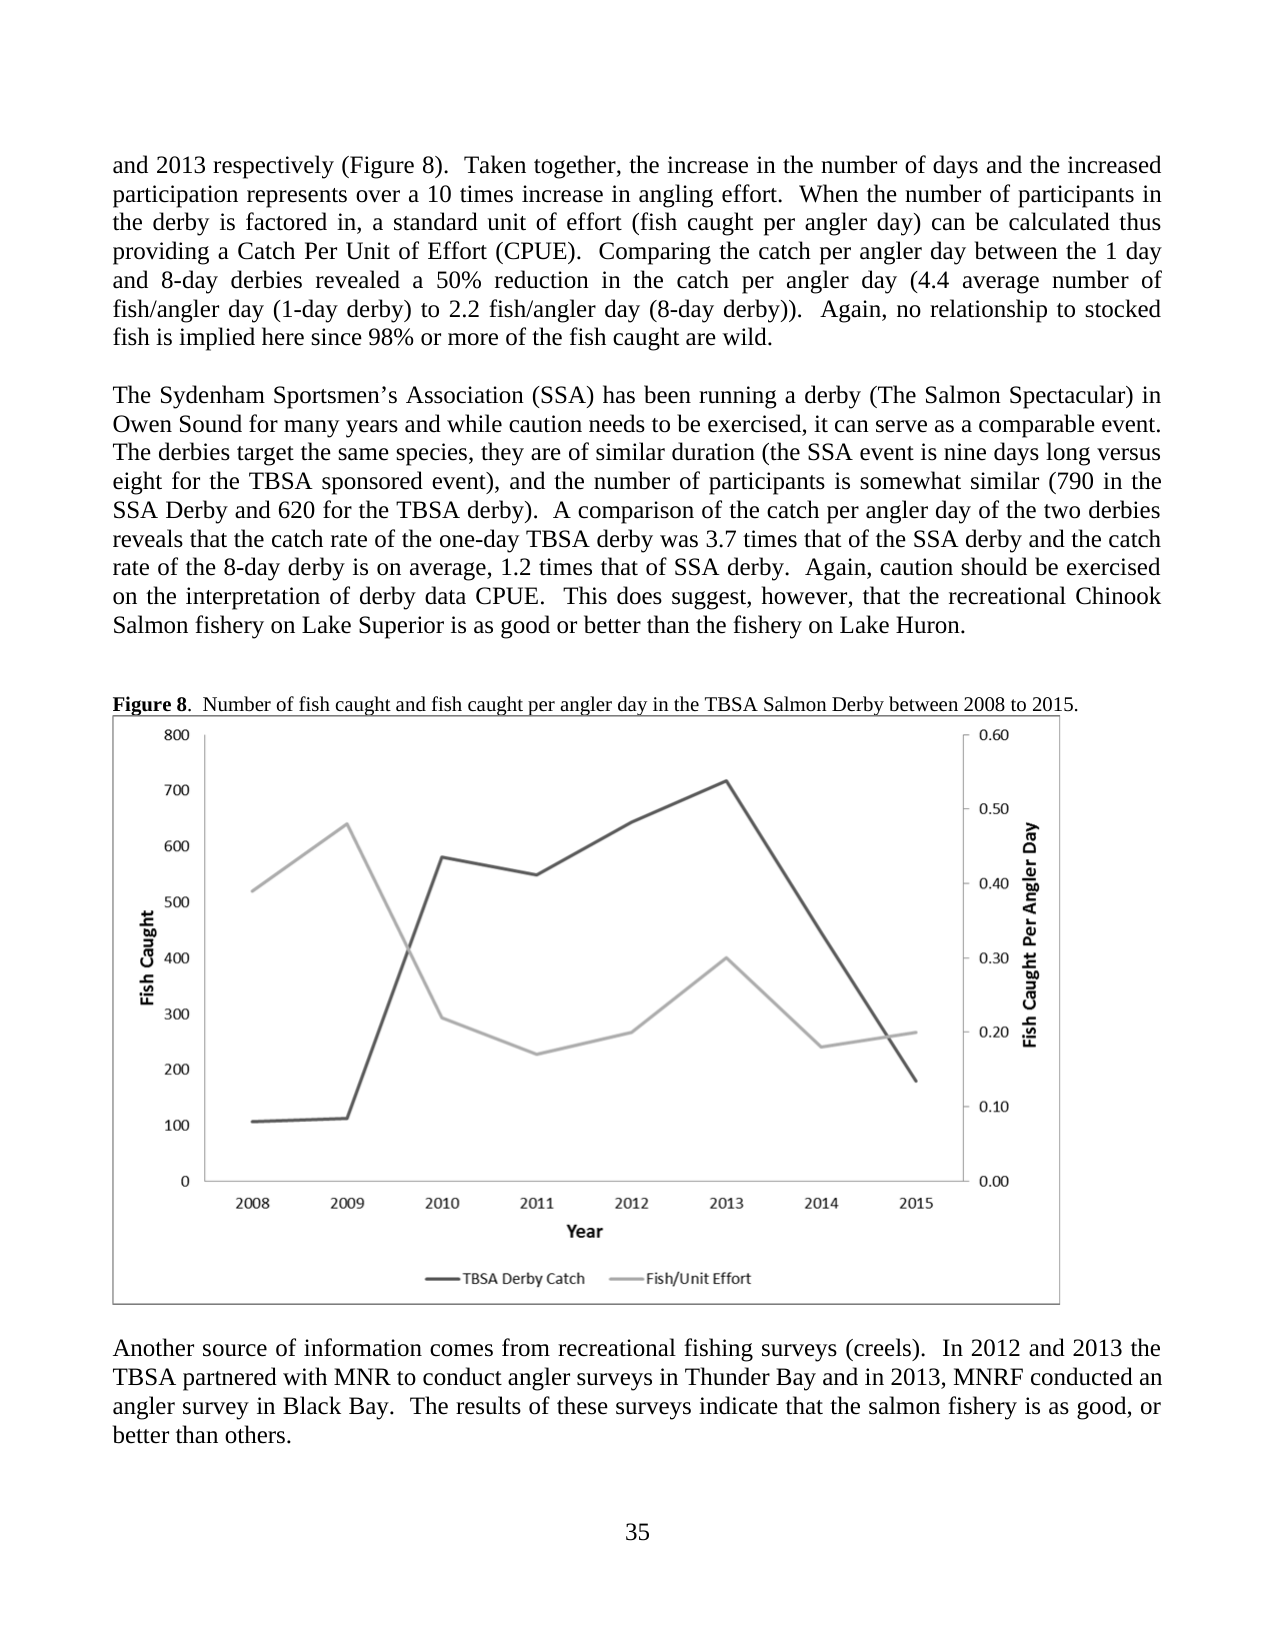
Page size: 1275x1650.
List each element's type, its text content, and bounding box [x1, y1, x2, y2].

text Figure 8. Number of fish caught and fish caught per angler day in the TBSA Salmon Derby between 2008 to 2015. [112, 692, 1163, 716]
text Another source of information comes from recreational fishing surveys (creels). In 2012 and 2013 the TBSA partnered with MNR to conduct angler surveys in Thunder Bay and in 2013, MNRF conducted an angler survey in Black Bay. The results of these surveys indicate that the salmon fishery is as good, or better than others. [112, 1333, 1163, 1448]
text The Sydenham Sportsmen’s Association (SSA) has been running a derby (The Salmon Spectacular) in Owen Sound for many years and while caution needs to be exercised, it can serve as a comparable event. The derbies target the same species, they are of similar duration (the SSA event is nine days long versus eight for the TBSA sponsored event), and the number of participants is somewhat similar (790 in the SSA Derby and 620 for the TBSA derby). A comparison of the catch per angler day of the two derbies reveals that the catch rate of the one-day TBSA derby was 3.7 times that of the SSA derby and the catch rate of the 8-day derby is on average, 1.2 times that of SSA derby. Again, caution should be exercised on the interpretation of derby data CPUE. This does suggest, however, that the recreational Chinook Salmon fishery on Lake Superior is as good or better than the fishery on Lake Huron. [112, 380, 1163, 639]
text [112, 150, 1163, 351]
picture [112, 715, 1061, 1305]
